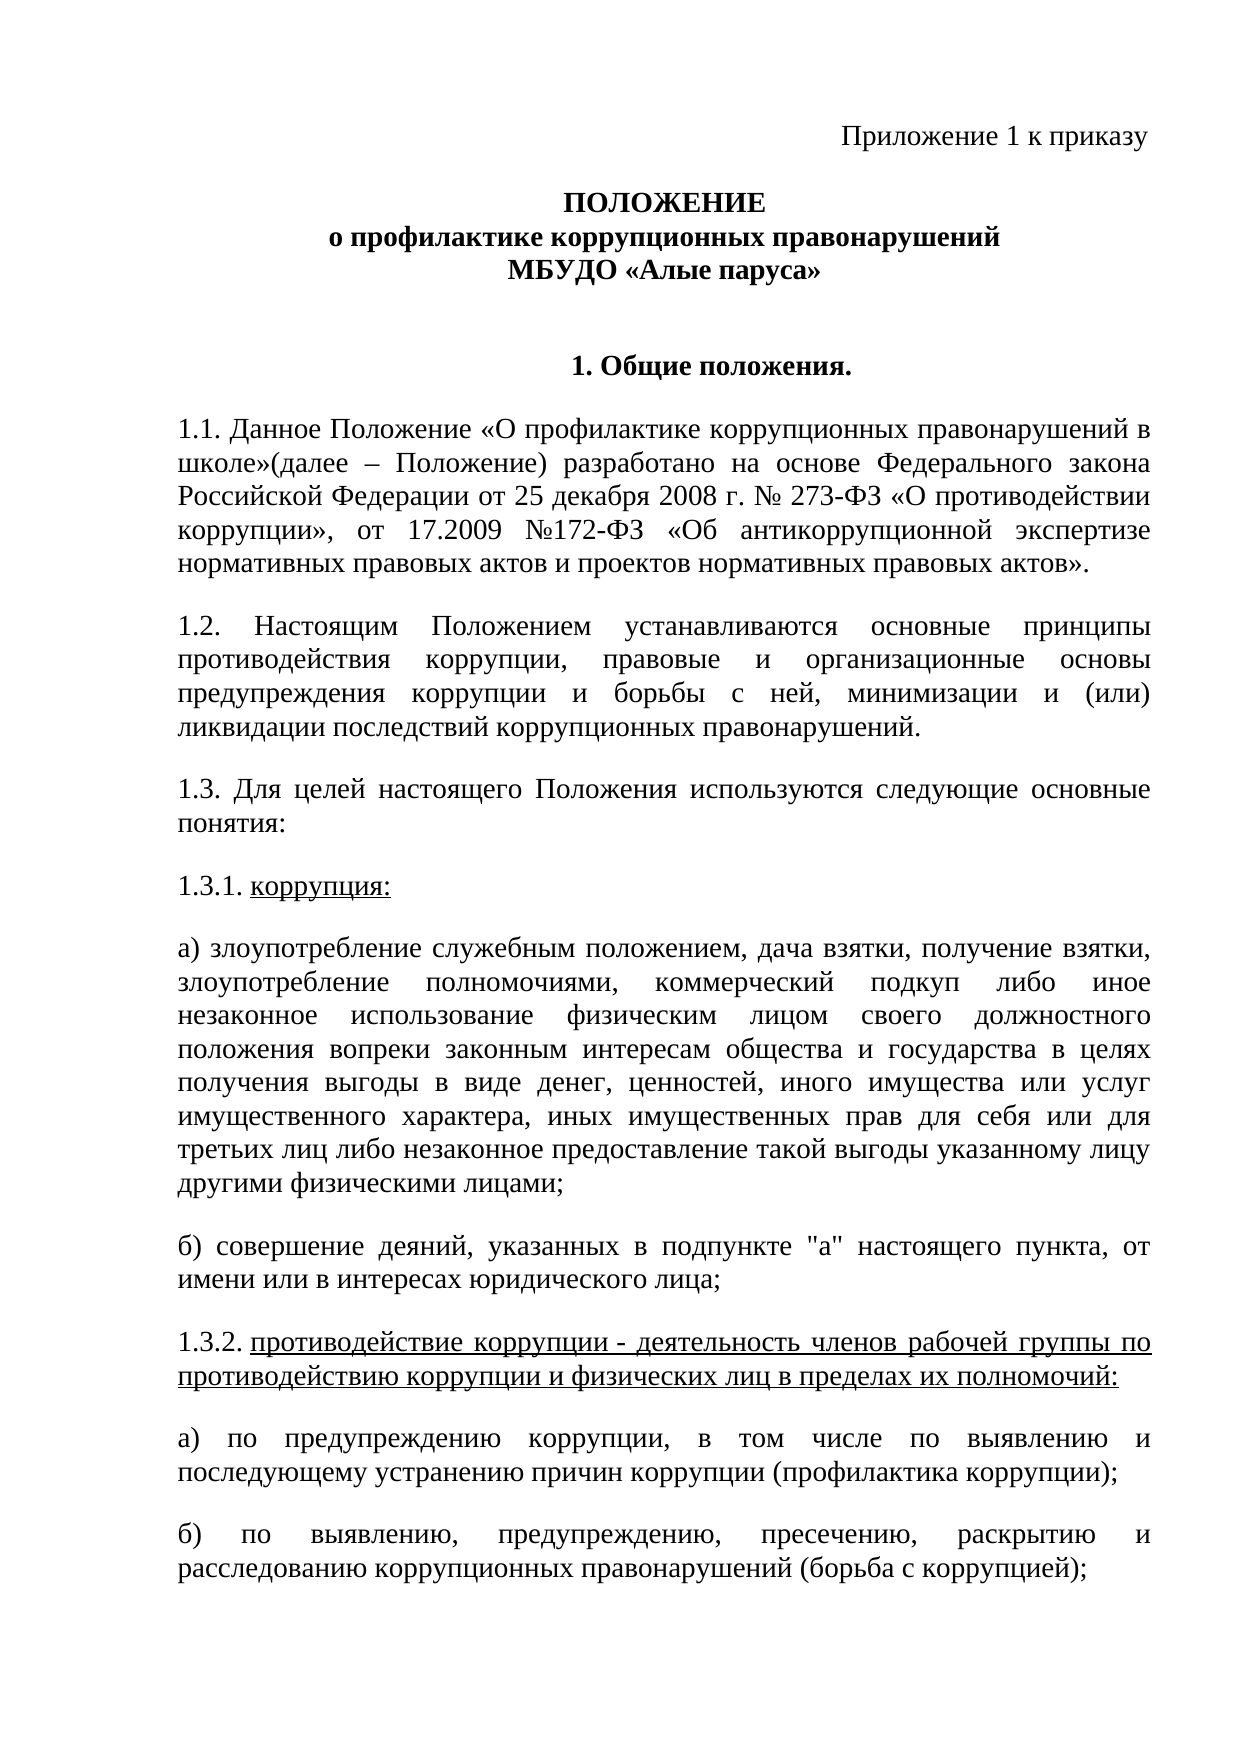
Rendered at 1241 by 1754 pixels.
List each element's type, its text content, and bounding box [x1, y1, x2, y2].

text а) злоупотребление служебным положением, дача взятки, получение взятки, злоупотребление полномочиями, коммерческий подкуп либо иное незаконное использование физическим лицом своего должностного положения вопреки законным интересам общества и государства в целях получения выгоды в виде денег, ценностей, иного имущества или услуг имущественного характера, иных имущественных прав для себя или для третьих лиц либо незаконное предоставление такой выгоды указанному лицу другими физическими лицами; [177, 930, 1152, 1199]
text 1. Общие положения. [177, 348, 1152, 382]
text б) совершение деяний, указанных в подпункте "а" настоящего пункта, от имени или в интересах юридического лица; [177, 1228, 1152, 1295]
text 1.3.1. коррупция: [177, 868, 1152, 901]
text а) по предупреждению коррупции, в том числе по выявлению и последующему устранению причин коррупции (профилактика коррупции); [177, 1420, 1152, 1487]
text 1.3. Для целей настоящего Положения используются следующие основные понятия: [177, 771, 1152, 838]
text 1.2. Настоящим Положением устанавливаются основные принципы противодействия коррупции, правовые и организационные основы предупреждения коррупции и борьбы с ней, минимизации и (или) ликвидации последствий коррупционных правонарушений. [177, 608, 1152, 742]
text ПОЛОЖЕНИЕ [177, 185, 1152, 219]
text МБУДО «Алые паруса» [177, 252, 1152, 286]
text 1.1. Данное Положение «О профилактике коррупционных правонарушений в школе»(далее – Положение) разработано на основе Федерального закона Российской Федерации от 25 декабря . № 273-ФЗ «О противодействии коррупции», от 17.2009 №172-ФЗ «Об антикоррупционной экспертизе нормативных правовых актов и проектов нормативных правовых актов». [177, 411, 1152, 579]
text Приложение 1 к приказу [177, 118, 1152, 152]
text о профилактике коррупционных правонарушений [177, 219, 1152, 252]
text 1.3.2. противодействие коррупции - деятельность членов рабочей группы по противодействию коррупции и физических лиц в пределах их полномочий: [177, 1324, 1152, 1391]
text б) по выявлению, предупреждению, пресечению, раскрытию и расследованию коррупционных правонарушений (борьба с коррупцией); [177, 1517, 1152, 1584]
